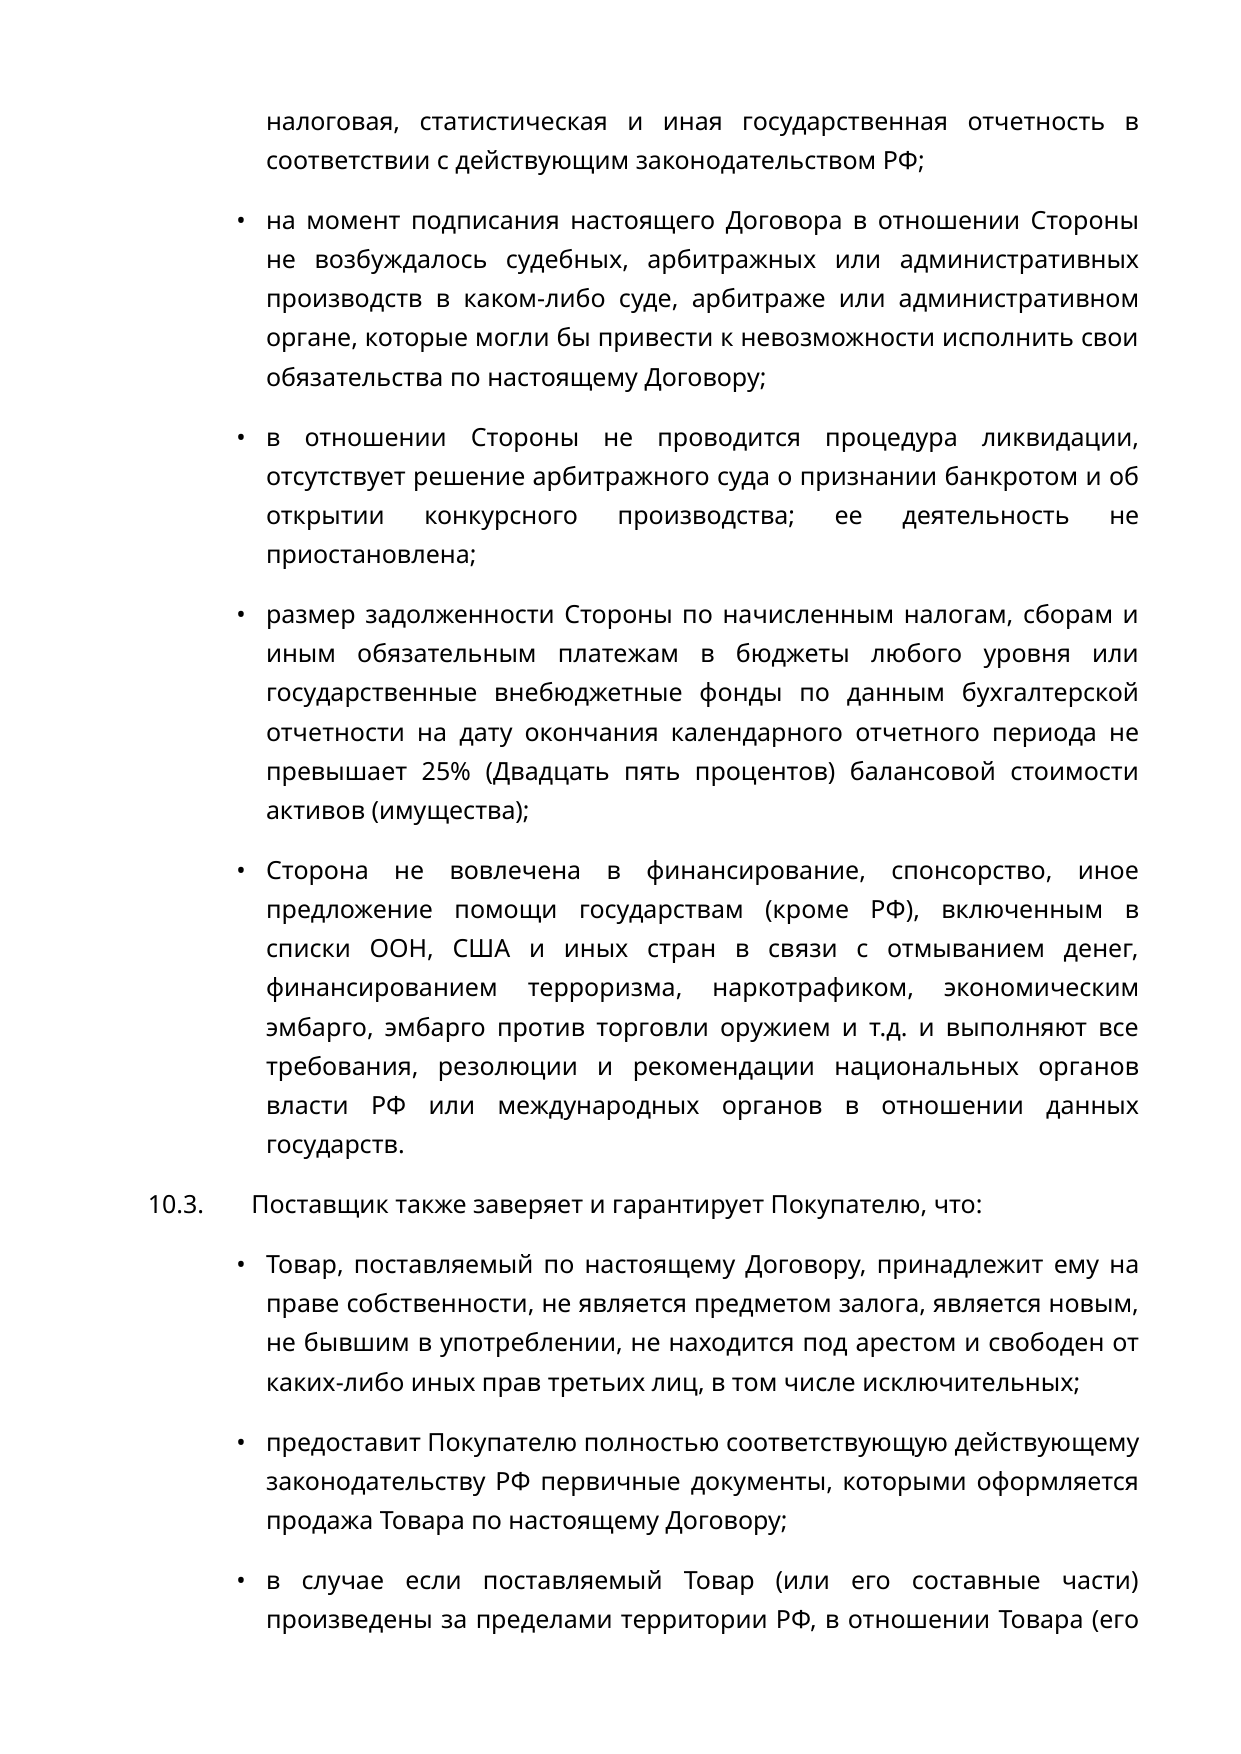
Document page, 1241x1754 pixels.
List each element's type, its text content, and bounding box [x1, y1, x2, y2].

text • в отношении Стороны не проводится процедура ликвидации, отсутствует решение арбитражного суда о признании банкротом и об открытии конкурсного производства; ее деятельность не приостановлена; [236, 419, 1140, 571]
text 10.3. Поставщик также заверяет и гарантирует Покупателю, что: [148, 1187, 1140, 1221]
text • Товар, поставляемый по настоящему Договору, принадлежит ему на праве собственности, не является предметом залога, является новым, не бывшим в употреблении, не находится под арестом и свободен от каких-либо иных прав третьих лиц, в том числе исключительных; [236, 1247, 1140, 1398]
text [236, 103, 1140, 177]
text • размер задолженности Стороны по начисленным налогам, сборам и иным обязательным платежам в бюджеты любого уровня или государственные внебюджетные фонды по данным бухгалтерской отчетности на дату окончания календарного отчетного периода не превышает 25% (Двадцать пять процентов) балансовой стоимости активов (имущества); [236, 597, 1140, 827]
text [236, 1563, 1140, 1636]
text • Сторона не вовлечена в финансирование, спонсорство, иное предложение помощи государствам (кроме РФ), включенным в списки ООН, США и иных стран в связи с отмыванием денег, финансированием терроризма, наркотрафиком, экономическим эмбарго, эмбарго против торговли оружием и т.д. и выполняют все требования, резолюции и рекомендации национальных органов власти РФ или международных органов в отношении данных государств. [236, 853, 1140, 1161]
text • на момент подписания настоящего Договора в отношении Стороны не возбуждалось судебных, арбитражных или административных производств в каком-либо суде, арбитраже или административном органе, которые могли бы привести к невозможности исполнить свои обязательства по настоящему Договору; [236, 203, 1140, 393]
text • предоставит Покупателю полностью соответствующую действующему законодательству РФ первичные документы, которыми оформляется продажа Товара по настоящему Договору; [236, 1424, 1140, 1537]
